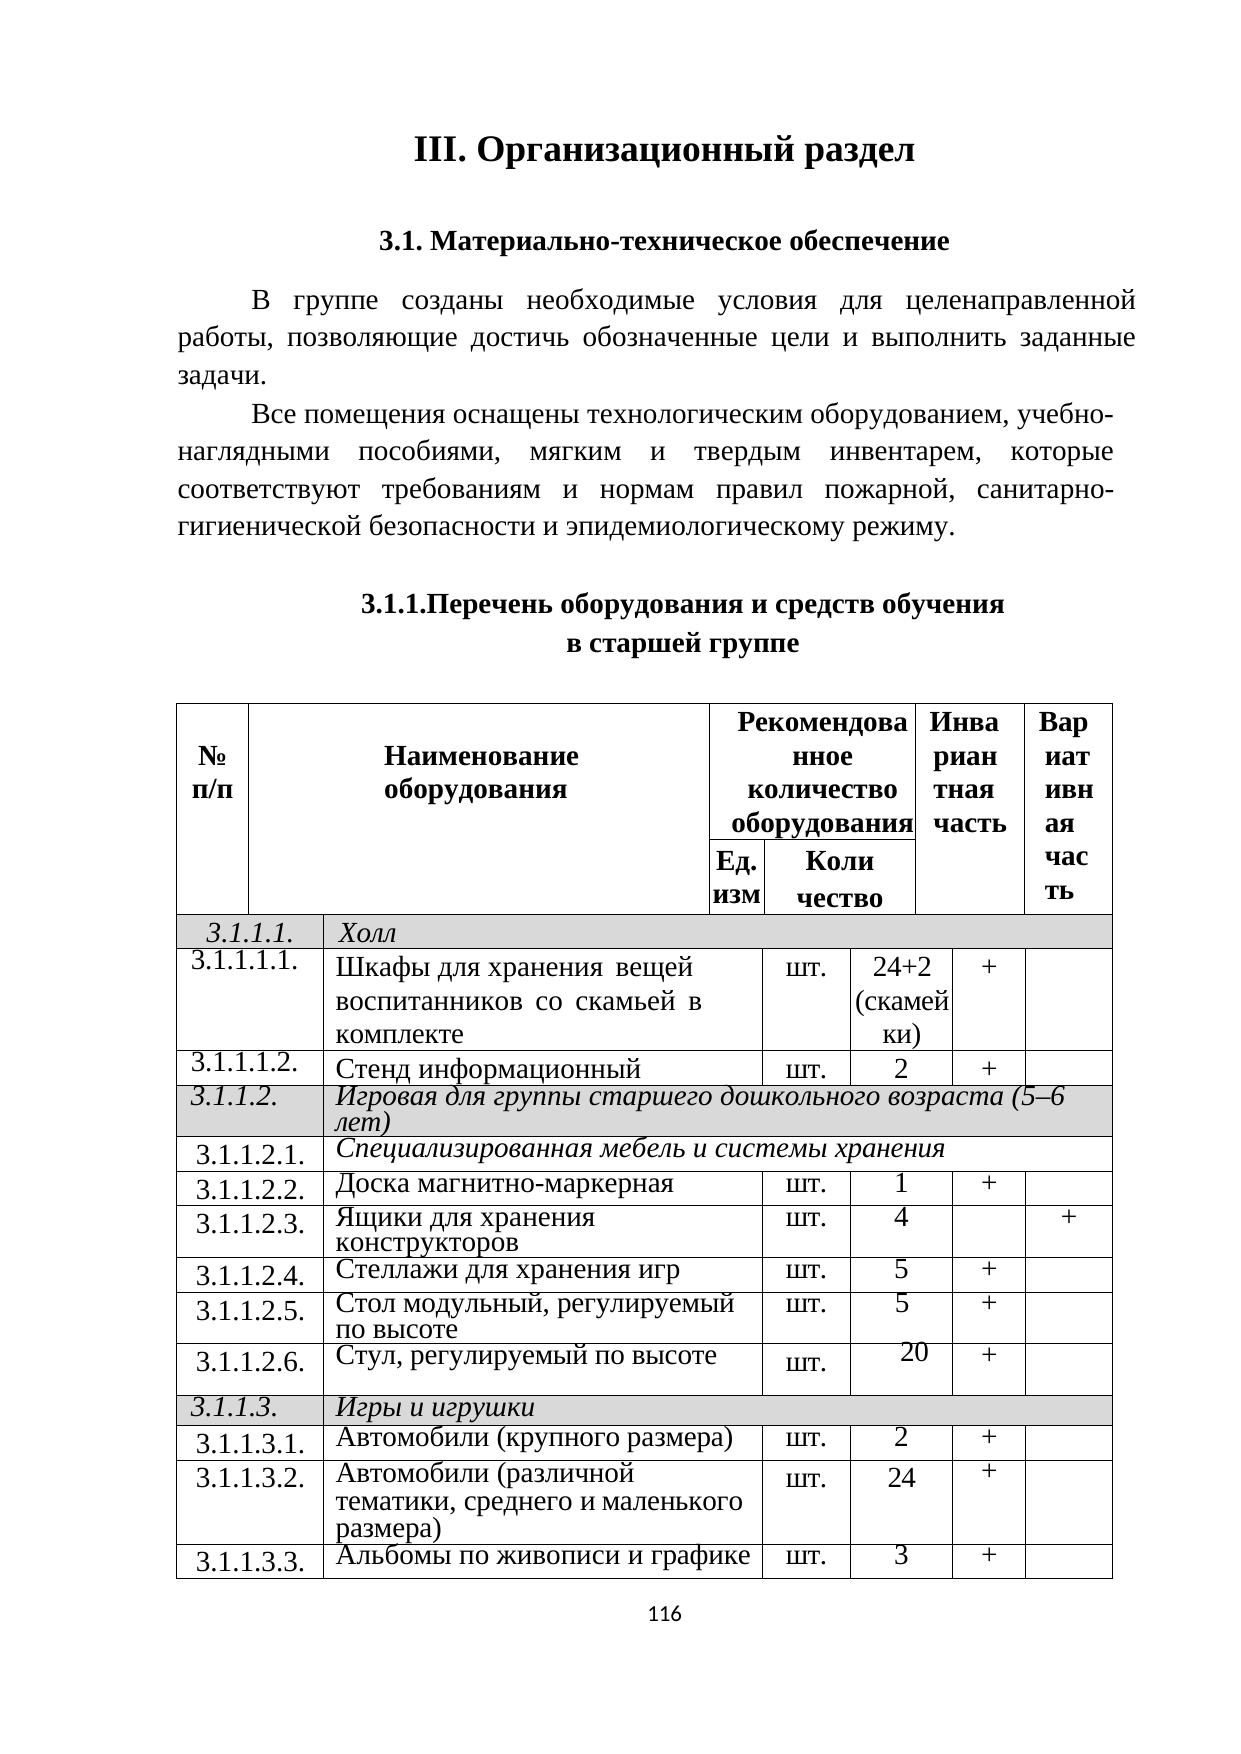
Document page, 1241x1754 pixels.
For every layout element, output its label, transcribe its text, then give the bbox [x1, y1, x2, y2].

table_cell 3.1.1.2.4. [177, 1258, 323, 1292]
table_cell 5 [851, 1293, 952, 1343]
table_cell 3.1.1.2.5. [177, 1293, 323, 1343]
table_cell 20 [851, 1344, 952, 1395]
table_cell Игры и игрушки [324, 1396, 1112, 1425]
table_cell + [953, 1293, 1025, 1343]
table_cell 2 [851, 1426, 952, 1459]
table_cell + [953, 1258, 1025, 1292]
table_cell [1026, 1344, 1112, 1395]
table_header Вариативная часть [1025, 704, 1112, 914]
table_cell [1026, 1172, 1112, 1205]
table_cell Специализированная мебель и системы хранения [324, 1137, 1112, 1171]
table_cell + [1026, 1206, 1112, 1257]
table_cell + [953, 1545, 1025, 1578]
table_cell 24 [851, 1461, 952, 1543]
table_cell [1026, 949, 1112, 1050]
table_cell Шкафы для хранения вещей воспитанников со скамьей в комплекте [324, 949, 762, 1050]
table_cell [1026, 1545, 1112, 1578]
table_cell + [953, 1172, 1025, 1205]
table_cell шт. [763, 1426, 850, 1459]
table_cell 4 [851, 1206, 952, 1257]
table_cell Игровая для группы старшего дошкольного возраста (5–6 лет) [324, 1086, 1112, 1136]
table_cell 3.1.1.2.1. [177, 1137, 323, 1171]
table_cell Ед. изм [710, 840, 764, 914]
table_cell 3.1.1.1.2. [177, 1051, 323, 1084]
table_cell Ящики для хранения конструкторов [324, 1206, 762, 1257]
table_cell 2 [851, 1051, 952, 1084]
table_cell Стеллажи для хранения игр [324, 1258, 762, 1292]
table_cell шт. [763, 949, 850, 1050]
table_cell 3.1.1.3. [177, 1396, 323, 1425]
table_cell шт. [763, 1258, 850, 1292]
table_header № п/п [177, 704, 248, 914]
table_cell 3.1.1.3.3. [177, 1545, 323, 1578]
table_cell 3.1.1.2.6. [177, 1344, 323, 1395]
table_cell Стул, регулируемый по высоте [324, 1344, 762, 1395]
table_header Рекомендованное количество оборудования [710, 704, 915, 838]
table_cell 3.1.1.3.2. [177, 1461, 323, 1543]
text в старшей группе [177, 625, 1114, 659]
table_header Наименование оборудования [249, 704, 709, 914]
table_cell [1026, 1051, 1112, 1084]
table_cell шт. [763, 1344, 850, 1395]
table_cell шт. [763, 1051, 850, 1084]
text III. Организационный раздел [177, 126, 1152, 169]
table_cell + [953, 1461, 1025, 1543]
table_cell [953, 1206, 1025, 1257]
table_cell 5 [851, 1258, 952, 1292]
table_cell + [953, 1051, 1025, 1084]
table_cell 3.1.1.2.3. [177, 1206, 323, 1257]
table_cell Доска магнитно-маркерная [324, 1172, 762, 1205]
table_cell Альбомы по живописи и графике [324, 1545, 762, 1578]
text 3.1. Материально-техническое обеспечение [177, 223, 1152, 256]
table_cell 3 [851, 1545, 952, 1578]
table_cell шт. [763, 1545, 850, 1578]
table_cell 3.1.1.1.1. [177, 949, 323, 1050]
table_cell 24+2 (скамейки) [851, 949, 952, 1050]
text Все помещения оснащены технологическим оборудованием, учебно- наглядными пособиями, мягким и твердым инвентарем, которые соответствуют требованиям и нормам правил пожарной, санитарно-гигиенической безопасности и эпидемиологическому режиму. [177, 396, 1114, 542]
table_cell Автомобили (различной тематики, среднего и маленького размера) [324, 1461, 762, 1543]
table_cell + [953, 1344, 1025, 1395]
table_cell + [953, 1426, 1025, 1459]
text В группе созданы необходимые условия для целенаправленной работы, позволяющие достичь обозначенные цели и выполнить заданные задачи. [177, 282, 1137, 391]
text 3.1.1.Перечень оборудования и средств обучения [177, 586, 1114, 620]
table_cell [1026, 1293, 1112, 1343]
table_cell 1 [851, 1172, 952, 1205]
table_cell шт. [763, 1172, 850, 1205]
table_cell Холл [324, 915, 1112, 948]
table_header Инвариантная часть [916, 704, 1024, 914]
table_cell [1026, 1461, 1112, 1543]
table_cell шт. [763, 1461, 850, 1543]
table_cell 3.1.1.2.2. [177, 1172, 323, 1205]
table_cell Коли чество [765, 840, 915, 914]
table_cell [1026, 1258, 1112, 1292]
table_cell 3.1.1.3.1. [177, 1426, 323, 1459]
table_cell шт. [763, 1206, 850, 1257]
table_cell шт. [763, 1293, 850, 1343]
table_cell Автомобили (крупного размера) [324, 1426, 762, 1459]
table_cell Стол модульный, регулируемый по высоте [324, 1293, 762, 1343]
table_cell Стенд информационный [324, 1051, 762, 1084]
table_cell [1026, 1426, 1112, 1459]
table_cell 3.1.1.2. [177, 1086, 323, 1136]
table_cell 3.1.1.1. [177, 915, 323, 948]
table_cell + [953, 949, 1025, 1050]
